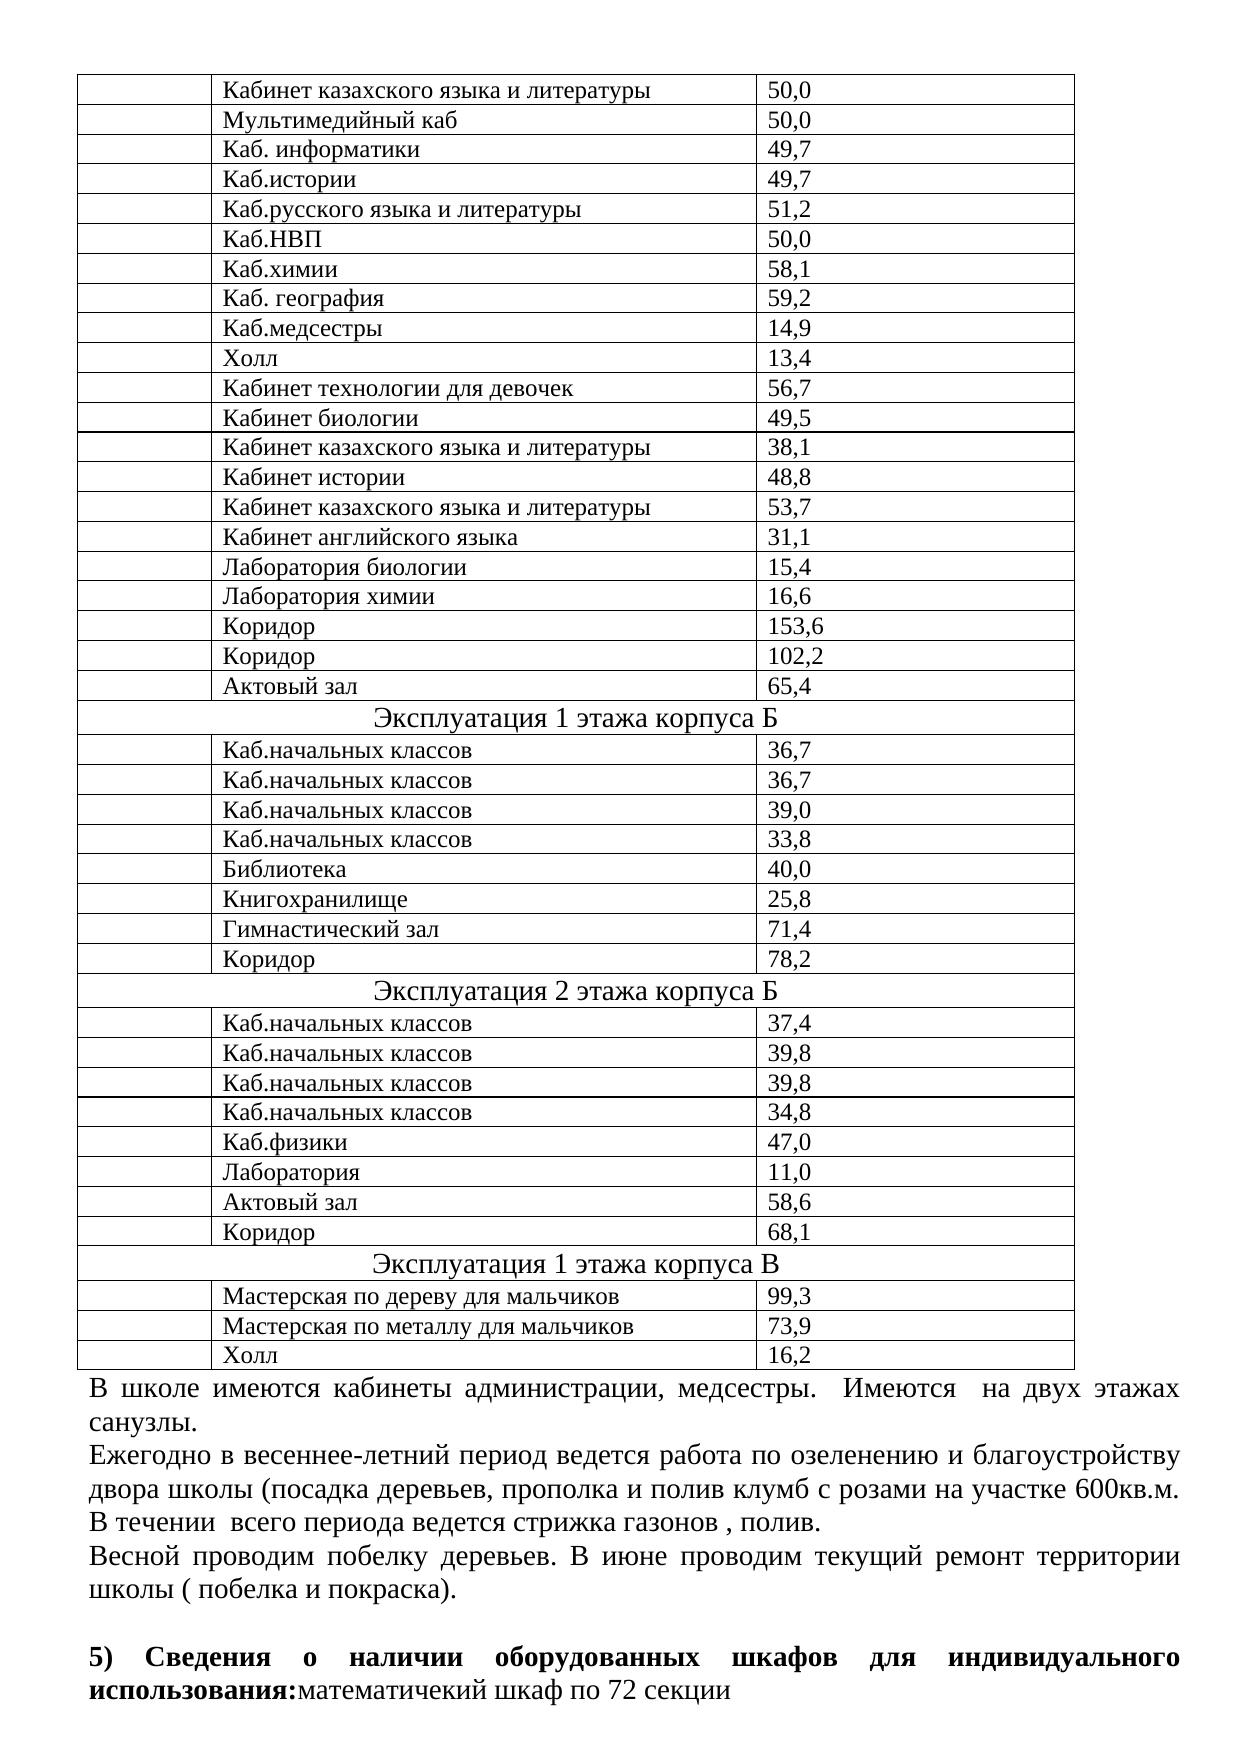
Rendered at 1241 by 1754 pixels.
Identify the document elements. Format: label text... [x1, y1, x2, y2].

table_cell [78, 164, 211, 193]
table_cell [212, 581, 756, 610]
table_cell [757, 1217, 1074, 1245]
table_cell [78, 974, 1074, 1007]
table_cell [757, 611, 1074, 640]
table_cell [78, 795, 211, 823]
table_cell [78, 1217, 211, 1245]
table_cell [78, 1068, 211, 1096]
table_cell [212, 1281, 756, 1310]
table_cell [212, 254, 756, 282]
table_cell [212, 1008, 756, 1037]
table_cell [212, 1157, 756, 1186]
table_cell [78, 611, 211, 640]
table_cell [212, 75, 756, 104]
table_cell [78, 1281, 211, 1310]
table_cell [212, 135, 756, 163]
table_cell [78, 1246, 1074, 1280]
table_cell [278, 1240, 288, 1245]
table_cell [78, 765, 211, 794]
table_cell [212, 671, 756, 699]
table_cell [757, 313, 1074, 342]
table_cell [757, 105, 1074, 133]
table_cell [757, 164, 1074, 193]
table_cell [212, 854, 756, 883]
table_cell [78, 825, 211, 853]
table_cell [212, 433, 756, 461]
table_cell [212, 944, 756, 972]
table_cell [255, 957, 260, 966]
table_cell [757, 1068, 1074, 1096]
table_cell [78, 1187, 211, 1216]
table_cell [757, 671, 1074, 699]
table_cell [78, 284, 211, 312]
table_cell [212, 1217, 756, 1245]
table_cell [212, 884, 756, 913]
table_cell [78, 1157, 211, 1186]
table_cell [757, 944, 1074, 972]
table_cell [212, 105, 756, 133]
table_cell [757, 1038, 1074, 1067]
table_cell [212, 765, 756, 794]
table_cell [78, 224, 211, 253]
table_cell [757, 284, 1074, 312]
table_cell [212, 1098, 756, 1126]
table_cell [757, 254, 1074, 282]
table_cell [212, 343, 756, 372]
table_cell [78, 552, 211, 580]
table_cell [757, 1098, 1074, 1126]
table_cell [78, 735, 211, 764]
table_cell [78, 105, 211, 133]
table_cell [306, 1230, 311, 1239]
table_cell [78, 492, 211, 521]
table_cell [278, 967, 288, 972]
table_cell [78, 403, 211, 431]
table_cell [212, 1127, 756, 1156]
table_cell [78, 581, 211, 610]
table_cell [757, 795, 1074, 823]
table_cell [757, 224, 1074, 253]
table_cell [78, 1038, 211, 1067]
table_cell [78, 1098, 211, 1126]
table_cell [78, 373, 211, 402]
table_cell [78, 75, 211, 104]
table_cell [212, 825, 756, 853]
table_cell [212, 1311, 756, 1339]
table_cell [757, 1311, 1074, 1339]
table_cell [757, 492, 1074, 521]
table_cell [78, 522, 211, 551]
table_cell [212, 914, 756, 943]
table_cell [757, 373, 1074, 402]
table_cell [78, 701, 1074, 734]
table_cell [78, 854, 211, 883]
text Весной проводим побелку деревьев. В июне проводим текущий ремонт территории школы ( побелка и покраска). [89, 1538, 1181, 1605]
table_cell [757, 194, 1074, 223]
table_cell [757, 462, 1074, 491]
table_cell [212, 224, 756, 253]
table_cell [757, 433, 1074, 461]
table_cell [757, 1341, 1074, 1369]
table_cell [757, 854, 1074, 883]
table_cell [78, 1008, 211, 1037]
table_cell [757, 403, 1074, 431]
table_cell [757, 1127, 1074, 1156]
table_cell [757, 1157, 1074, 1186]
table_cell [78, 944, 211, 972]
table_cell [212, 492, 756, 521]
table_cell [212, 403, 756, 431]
text 5) Сведения о наличии оборудованных шкафов для индивидуального использования:математичекий шкаф по 72 секции [89, 1639, 1181, 1706]
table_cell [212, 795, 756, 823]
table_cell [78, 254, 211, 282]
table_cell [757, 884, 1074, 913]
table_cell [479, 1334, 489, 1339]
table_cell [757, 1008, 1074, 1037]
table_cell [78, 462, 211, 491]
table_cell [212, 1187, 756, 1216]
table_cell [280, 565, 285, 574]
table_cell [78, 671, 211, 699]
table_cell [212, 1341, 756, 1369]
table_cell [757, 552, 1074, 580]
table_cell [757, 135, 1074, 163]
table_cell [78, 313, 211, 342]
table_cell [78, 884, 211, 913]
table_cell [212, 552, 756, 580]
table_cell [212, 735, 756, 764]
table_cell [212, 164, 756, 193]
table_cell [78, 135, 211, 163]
text Ежегодно в весеннее-летний период ведется работа по озеленению и благоустройству двора школы (посадка деревьев, прополка и полив клумб с розами на участке 600кв.м. В течении всего периода ведется стрижка газонов , полив. [89, 1437, 1181, 1538]
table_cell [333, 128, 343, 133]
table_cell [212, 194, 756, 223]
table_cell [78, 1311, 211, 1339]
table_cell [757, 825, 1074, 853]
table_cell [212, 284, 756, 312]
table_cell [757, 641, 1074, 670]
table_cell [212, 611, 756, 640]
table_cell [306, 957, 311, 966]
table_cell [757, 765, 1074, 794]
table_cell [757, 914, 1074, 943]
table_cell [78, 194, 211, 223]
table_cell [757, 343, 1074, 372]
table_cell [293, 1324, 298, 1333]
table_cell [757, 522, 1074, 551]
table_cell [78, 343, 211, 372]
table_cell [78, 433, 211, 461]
text В школе имеются кабинеты администрации, медсестры. Имеются на двух этажах санузлы. [89, 1370, 1181, 1437]
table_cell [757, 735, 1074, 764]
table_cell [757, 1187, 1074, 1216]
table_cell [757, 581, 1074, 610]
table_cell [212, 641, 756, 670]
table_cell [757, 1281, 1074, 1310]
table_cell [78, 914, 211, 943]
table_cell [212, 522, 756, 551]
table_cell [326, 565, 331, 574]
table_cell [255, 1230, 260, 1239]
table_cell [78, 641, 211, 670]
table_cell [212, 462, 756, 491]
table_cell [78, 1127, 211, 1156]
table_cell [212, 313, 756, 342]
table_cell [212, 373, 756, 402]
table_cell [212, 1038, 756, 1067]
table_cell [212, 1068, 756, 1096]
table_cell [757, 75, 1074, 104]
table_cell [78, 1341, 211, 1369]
